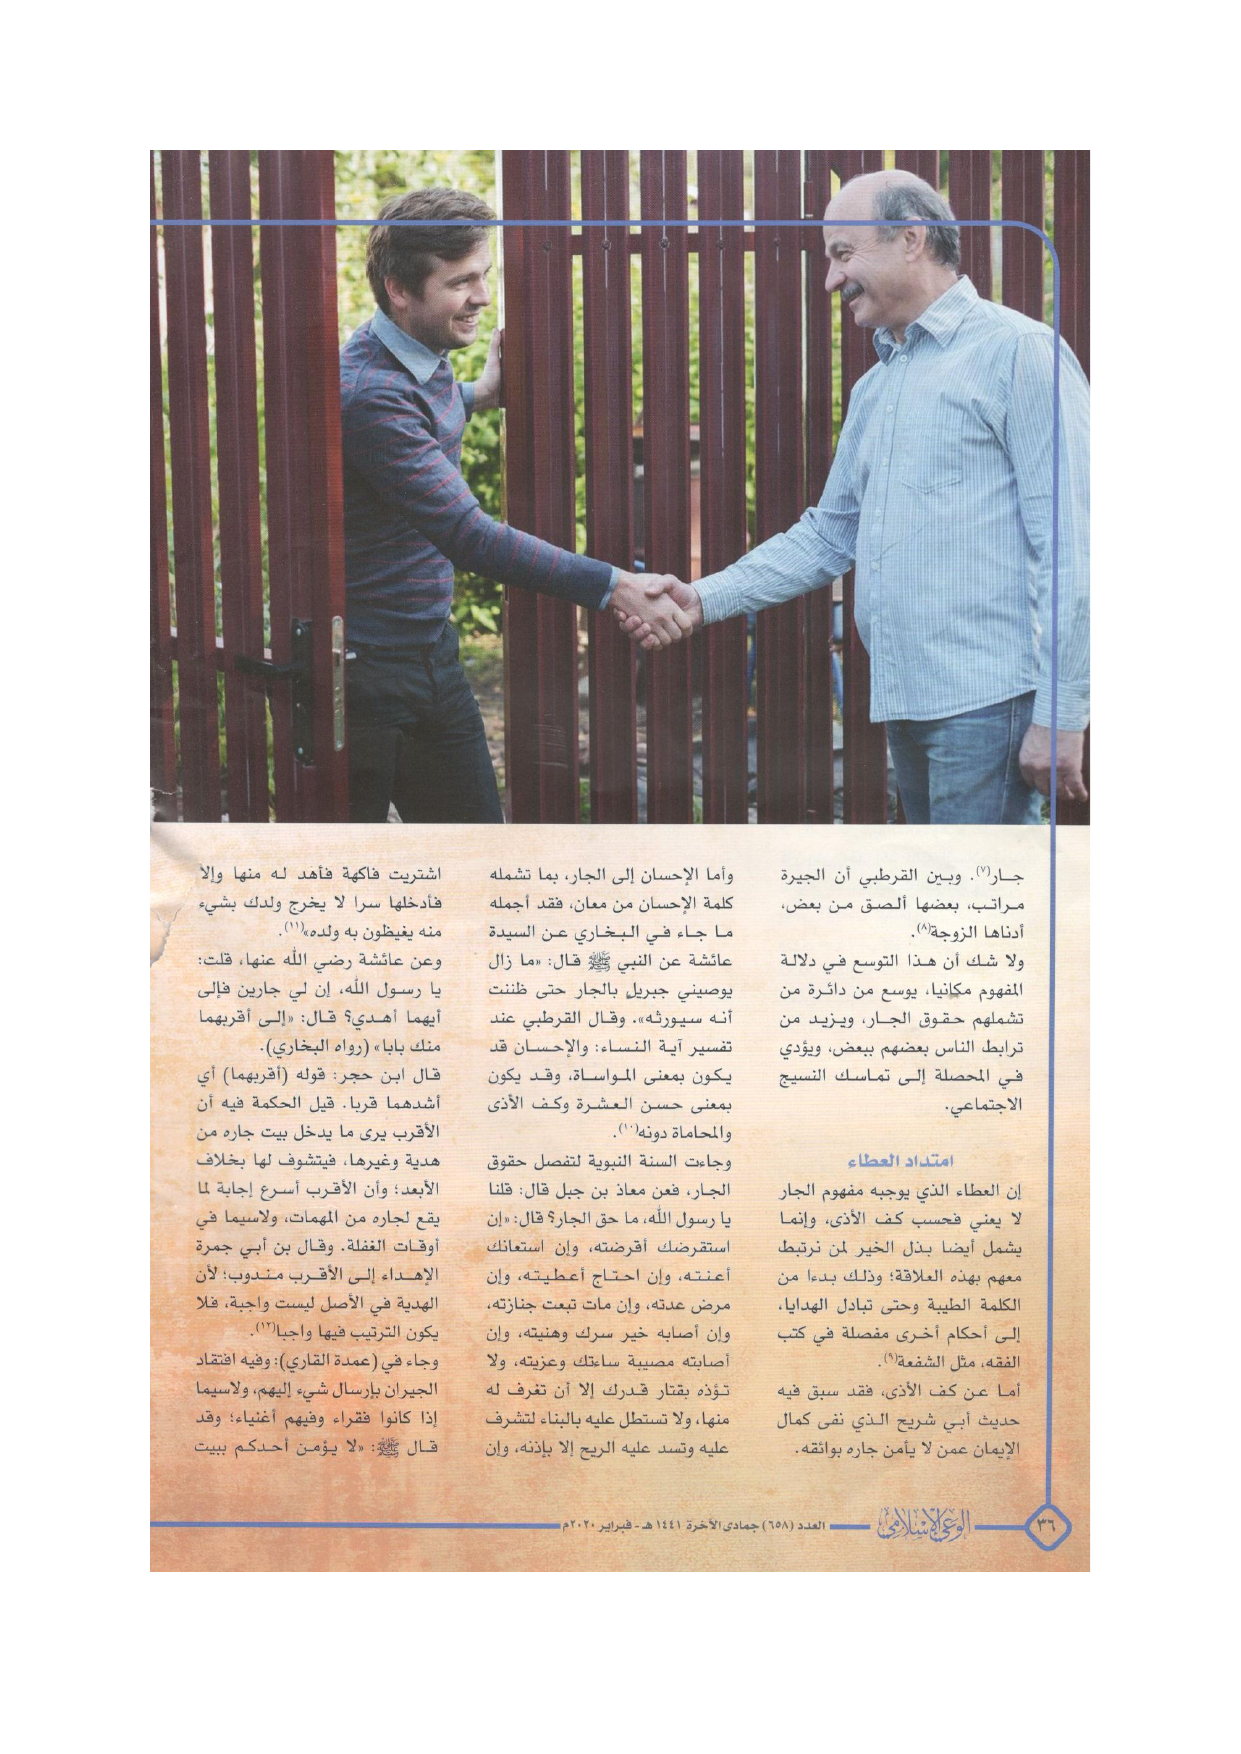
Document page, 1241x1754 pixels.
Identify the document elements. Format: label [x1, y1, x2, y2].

picture [150, 150, 1091, 1572]
